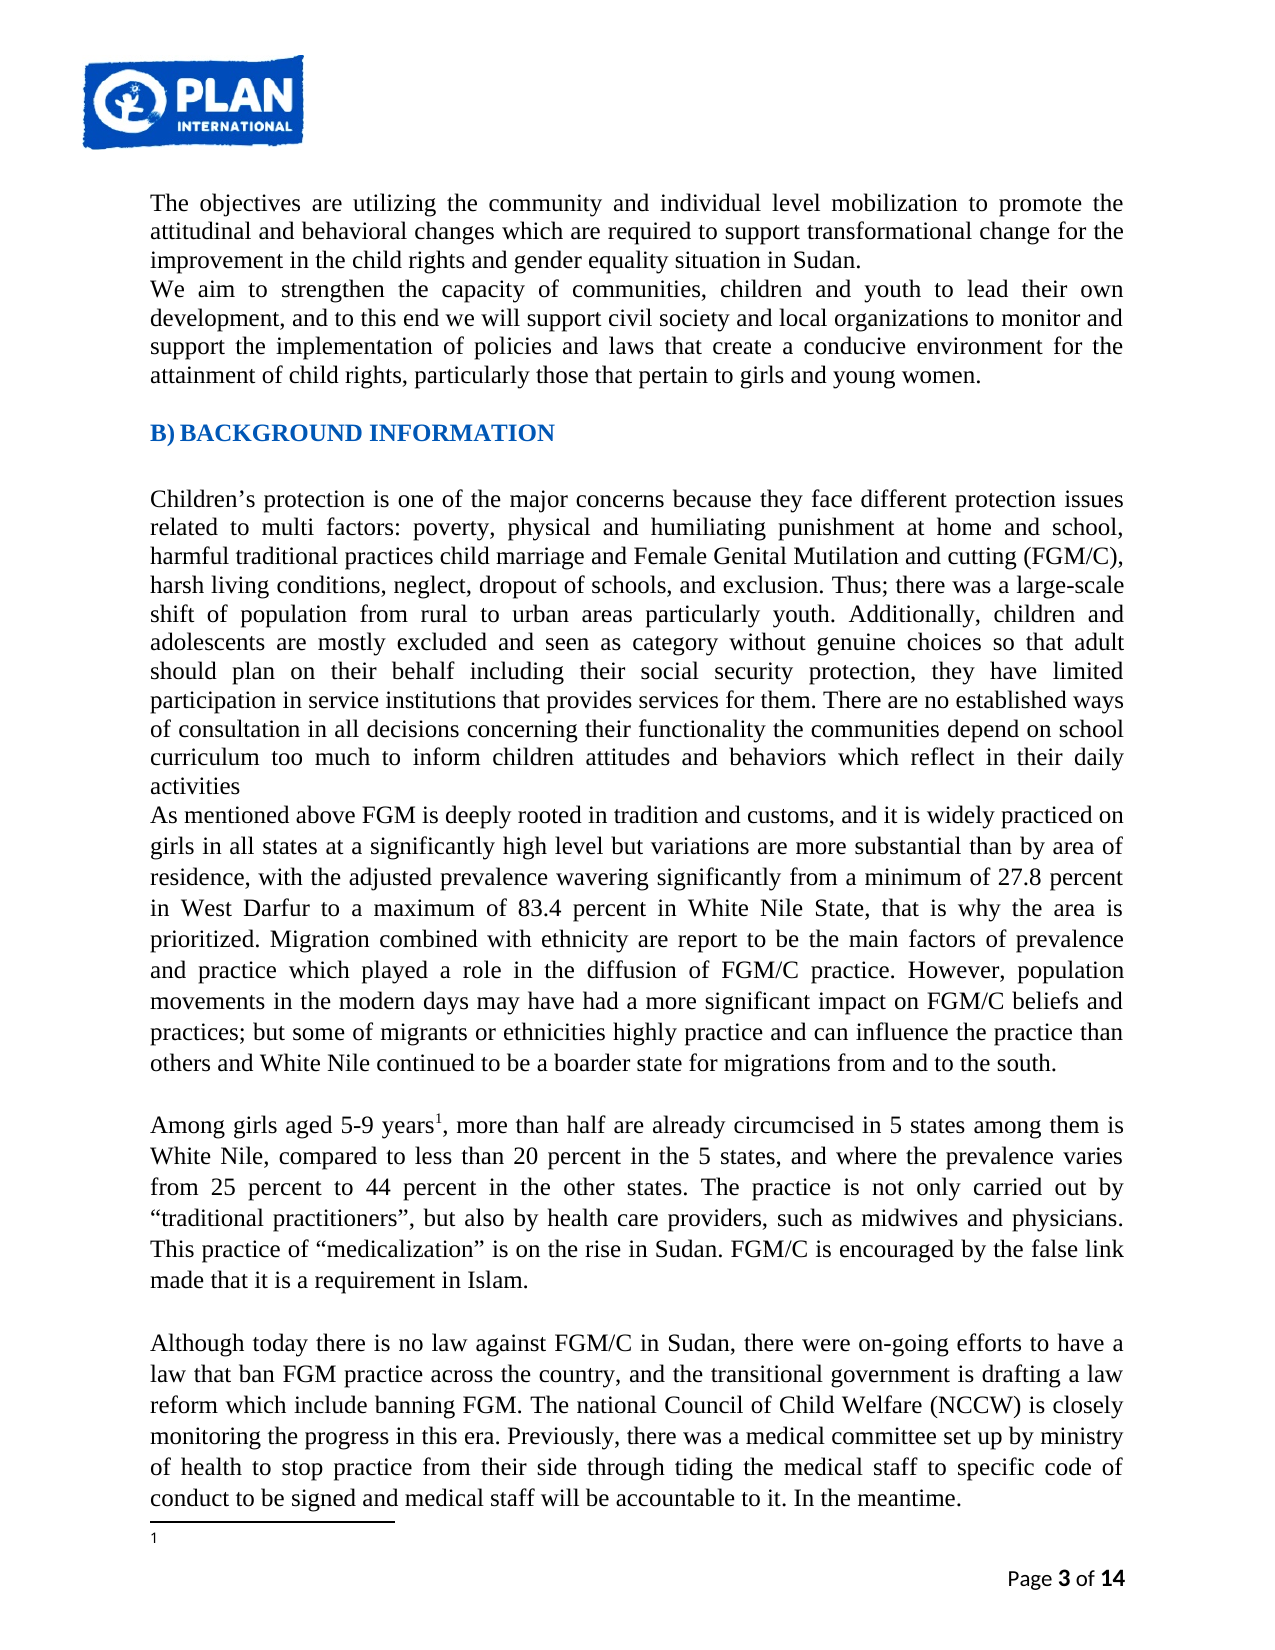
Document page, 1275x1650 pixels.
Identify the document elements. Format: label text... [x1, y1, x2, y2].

text Children’s protection is one of the major concerns because they face different protection issues related to multi factors: poverty, physical and humiliating punishment at home and school, harmful traditional practices child marriage and Female Genital Mutilation and cutting (FGM/C), harsh living conditions, neglect, dropout of schools, and exclusion. Thus; there was a large-scale shift of population from rural to urban areas particularly youth. Additionally, children and adolescents are mostly excluded and seen as category without genuine choices so that adult should plan on their behalf including their social security protection, they have limited participation in service institutions that provides services for them. There are no established ways of consultation in all decisions concerning their functionality the communities depend on school curriculum too much to inform children attitudes and behaviors which reflect in their daily activities [150, 484, 1125, 800]
text Although today there is no law against FGM/C in Sudan, there were on-going efforts to have a law that ban FGM practice across the country, and the transitional government is drafting a law reform which include banning FGM. The national Council of Child Welfare (NCCW) is closely monitoring the progress in this era. Previously, there was a medical committee set up by ministry of health to stop practice from their side through tiding the medical staff to specific code of conduct to be signed and medical staff will be accountable to it. In the meantime. [150, 1328, 1125, 1512]
text The objectives are utilizing the community and individual level mobilization to promote the attitudinal and behavioral changes which are required to support transformational change for the improvement in the child rights and gender equality situation in Sudan. [150, 188, 1125, 274]
text As mentioned above FGM is deeply rooted in tradition and customs, and it is widely practiced on girls in all states at a significantly high level but variations are more substantial than by area of residence, with the adjusted prevalence wavering significantly from a minimum of 27.8 percent in West Darfur to a maximum of 83.4 percent in White Nile State, that is why the area is prioritized. Migration combined with ethnicity are report to be the main factors of prevalence and practice which played a role in the diffusion of FGM/C practice. However, population movements in the modern days may have had a more significant impact on FGM/C beliefs and practices; but some of migrants or ethnicities highly practice and can influence the practice than others and White Nile continued to be a boarder state for migrations from and to the south. [150, 800, 1125, 1077]
list BACKGROUND INFORMATION [150, 418, 1125, 446]
text Among girls aged 5-9 years, more than half are already circumcised in 5 states among them is White Nile, compared to less than 20 percent in the 5 states, and where the prevalence varies from 25 percent to 44 percent in the other states. The practice is not only carried out by “traditional practitioners”, but also by health care providers, such as midwives and physicians. This practice of “medicalization” is on the rise in Sudan. FGM/C is encouraged by the false link made that it is a requirement in Islam. [150, 1110, 1125, 1294]
text We aim to strengthen the capacity of communities, children and youth to lead their own development, and to this end we will support civil society and local organizations to monitor and support the implementation of policies and laws that create a conducive environment for the attainment of child rights, particularly those that pertain to girls and young women. [150, 274, 1125, 389]
picture [82, 55, 304, 150]
